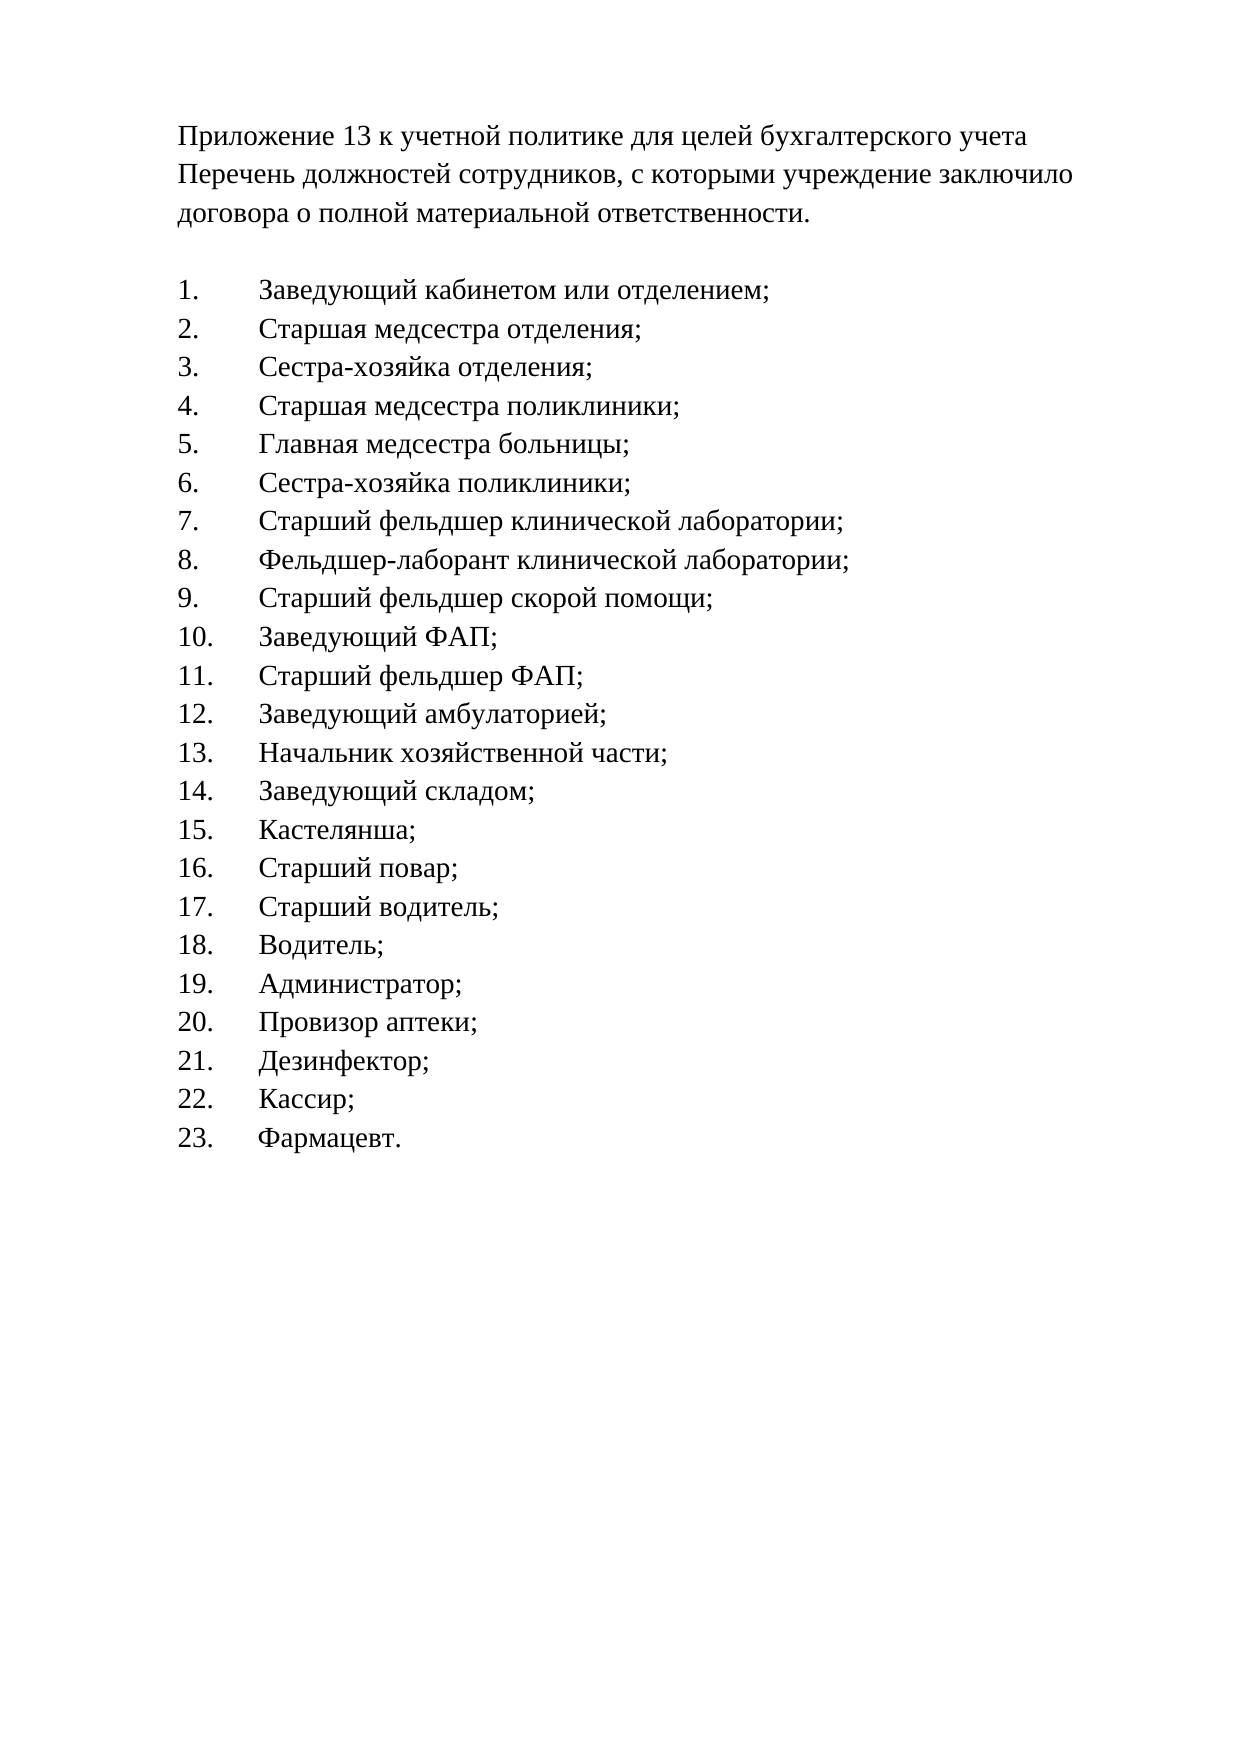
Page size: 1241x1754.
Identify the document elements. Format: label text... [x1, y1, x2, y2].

text 12. Заведующий амбулаторией; [177, 696, 1152, 730]
text 9. Старший фельдшер скорой помощи; [177, 581, 1152, 614]
text Перечень должностей сотрудников, с которыми учреждение заключило договора о полной материальной ответственности. [177, 157, 1152, 229]
text 20. Провизор аптеки; [177, 1004, 1152, 1038]
text 13. Начальник хозяйственной части; [177, 735, 1152, 768]
text 4. Старшая медсестра поликлиники; [177, 388, 1152, 421]
text 6. Сестра-хозяйка поликлиники; [177, 465, 1152, 498]
text 2. Старшая медсестра отделения; [177, 311, 1152, 344]
text 23. Фармацевт. [177, 1120, 1152, 1154]
text 8. Фельдшер-лаборант клинической лаборатории; [177, 542, 1152, 576]
text 21. Дезинфектор; [177, 1043, 1152, 1077]
text 15. Кастелянша; [177, 812, 1152, 845]
text Приложение 13 к учетной политике для целей бухгалтерского учета [177, 118, 1152, 152]
text 5. Главная медсестра больницы; [177, 426, 1152, 460]
text 16. Старший повар; [177, 850, 1152, 884]
text 10. Заведующий ФАП; [177, 619, 1152, 653]
text 7. Старший фельдшер клинической лаборатории; [177, 503, 1152, 537]
text 22. Кассир; [177, 1082, 1152, 1115]
text 19. Администратор; [177, 966, 1152, 999]
text 17. Старший водитель; [177, 889, 1152, 922]
text 11. Старший фельдшер ФАП; [177, 658, 1152, 691]
text 14. Заведующий складом; [177, 773, 1152, 807]
text 18. Водитель; [177, 927, 1152, 961]
text 1. Заведующий кабинетом или отделением; [177, 272, 1152, 306]
text 3. Сестра-хозяйка отделения; [177, 349, 1152, 383]
